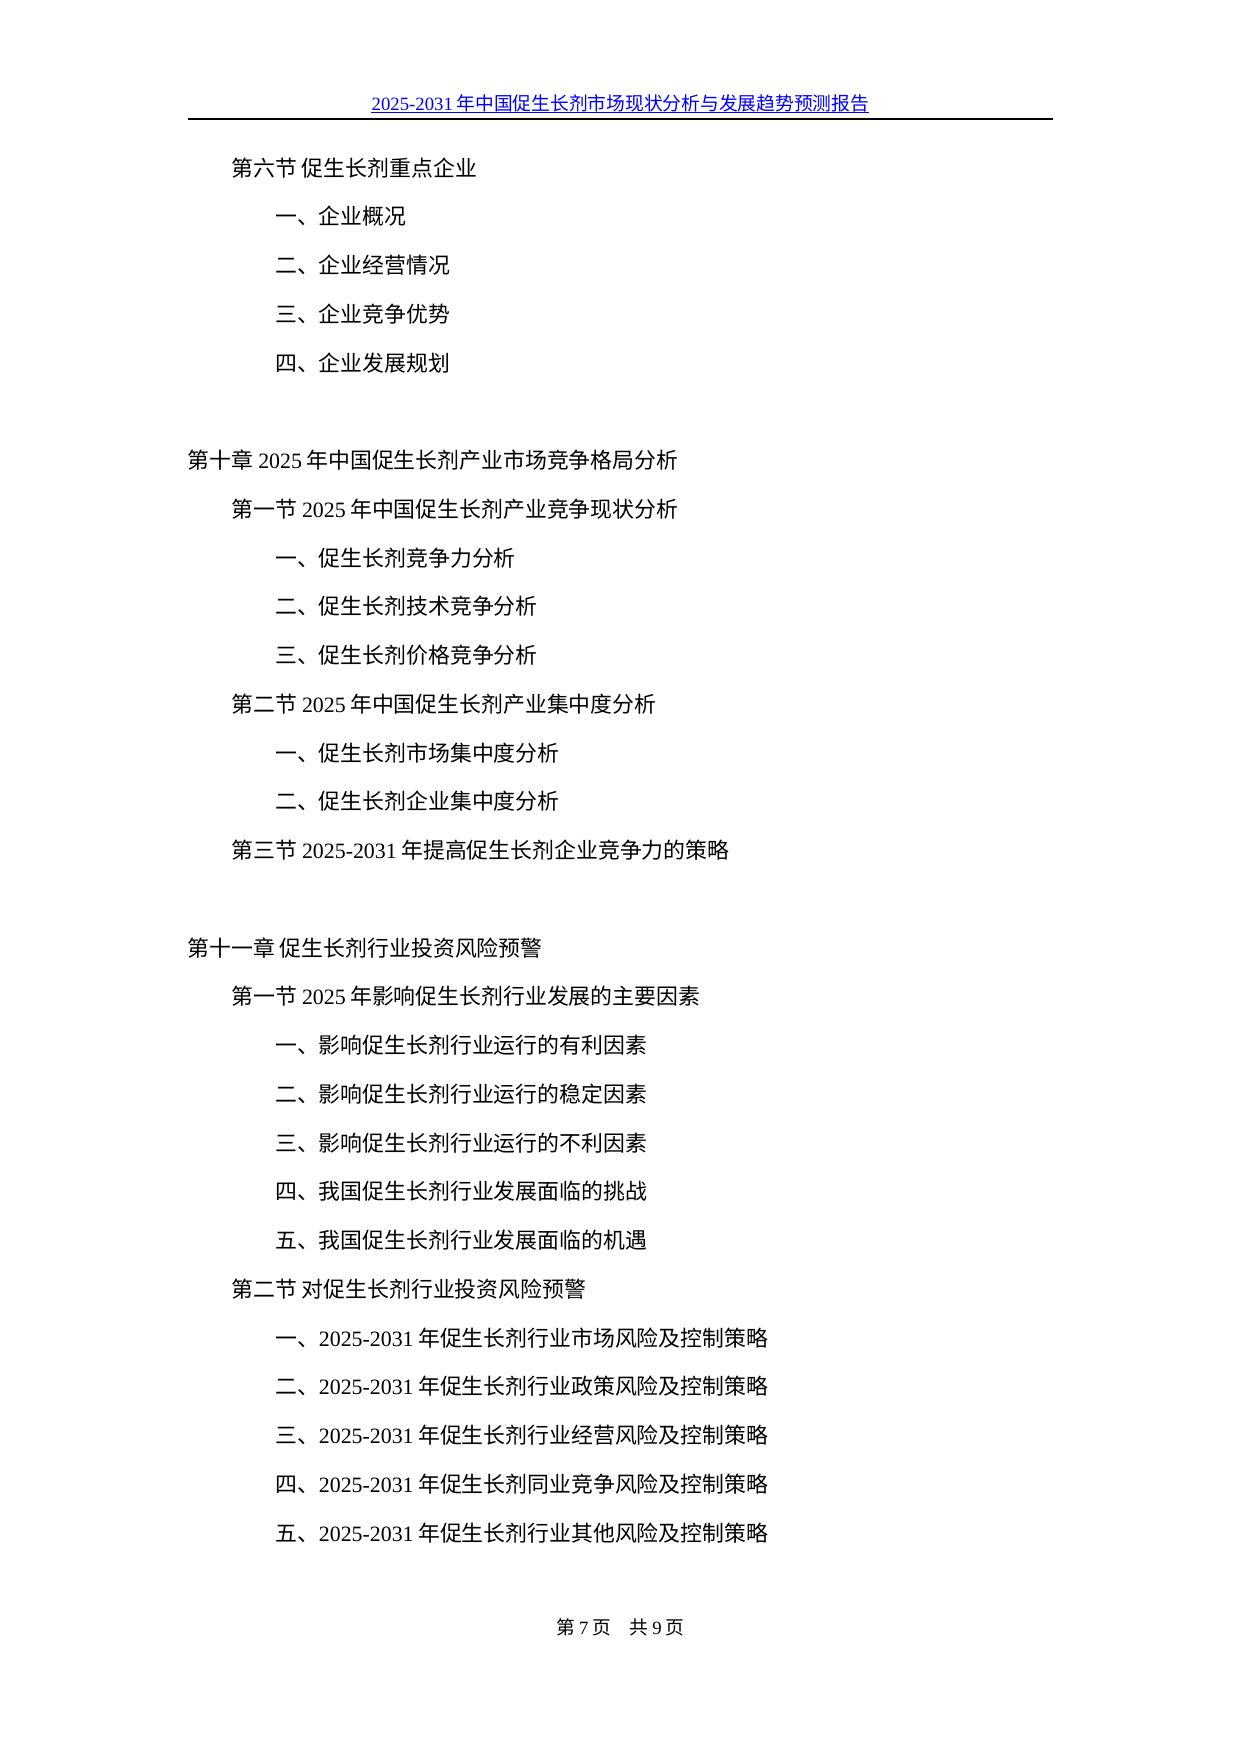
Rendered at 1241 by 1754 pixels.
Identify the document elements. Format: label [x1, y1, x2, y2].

text [187, 150, 1053, 1548]
